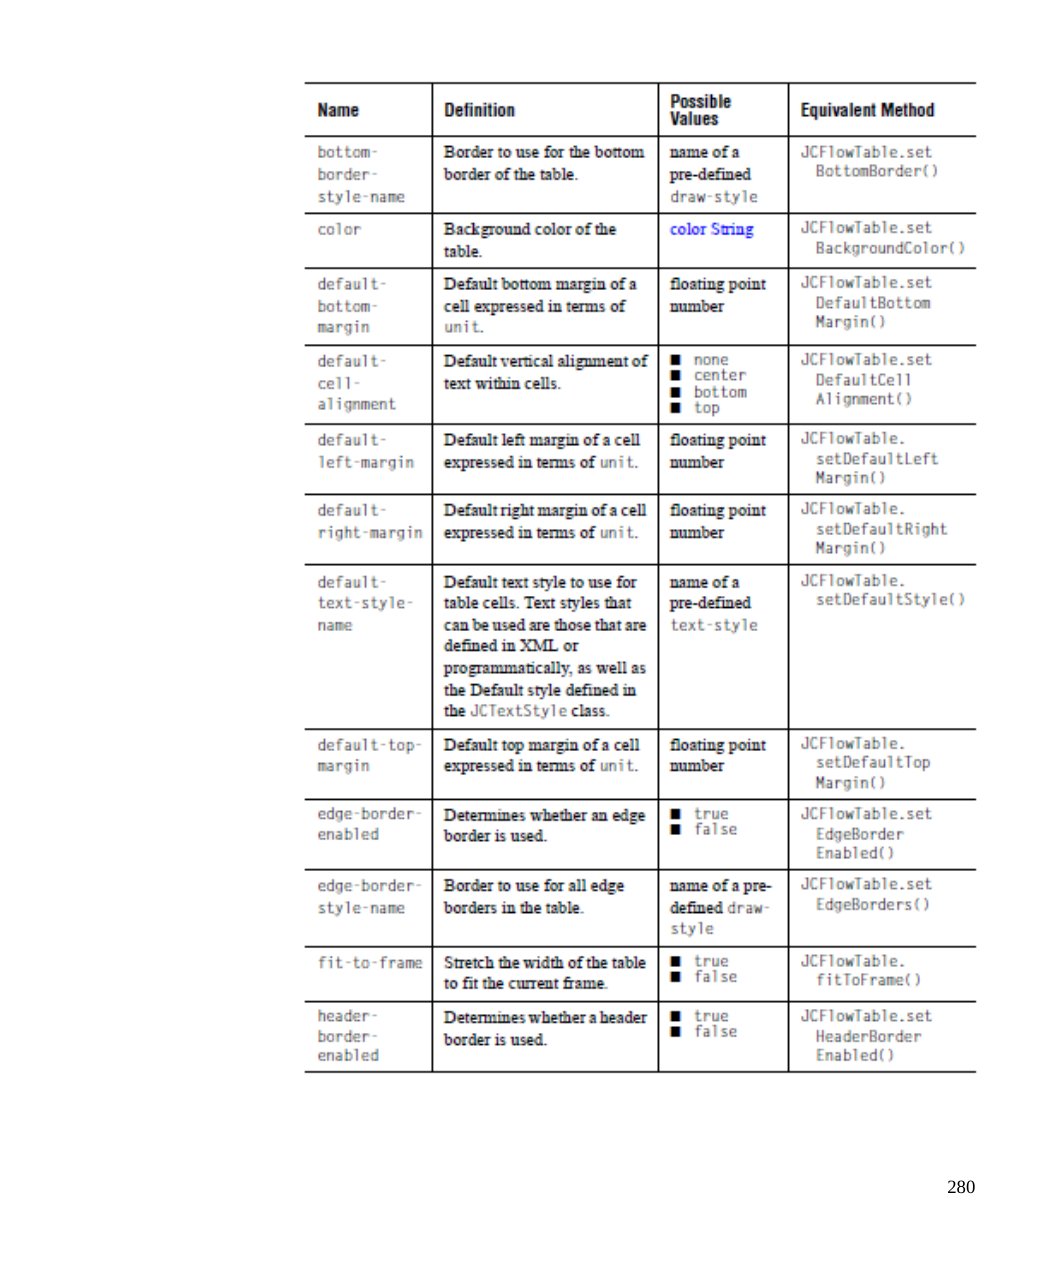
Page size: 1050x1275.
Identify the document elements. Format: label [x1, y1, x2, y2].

picture [300, 75, 997, 1080]
